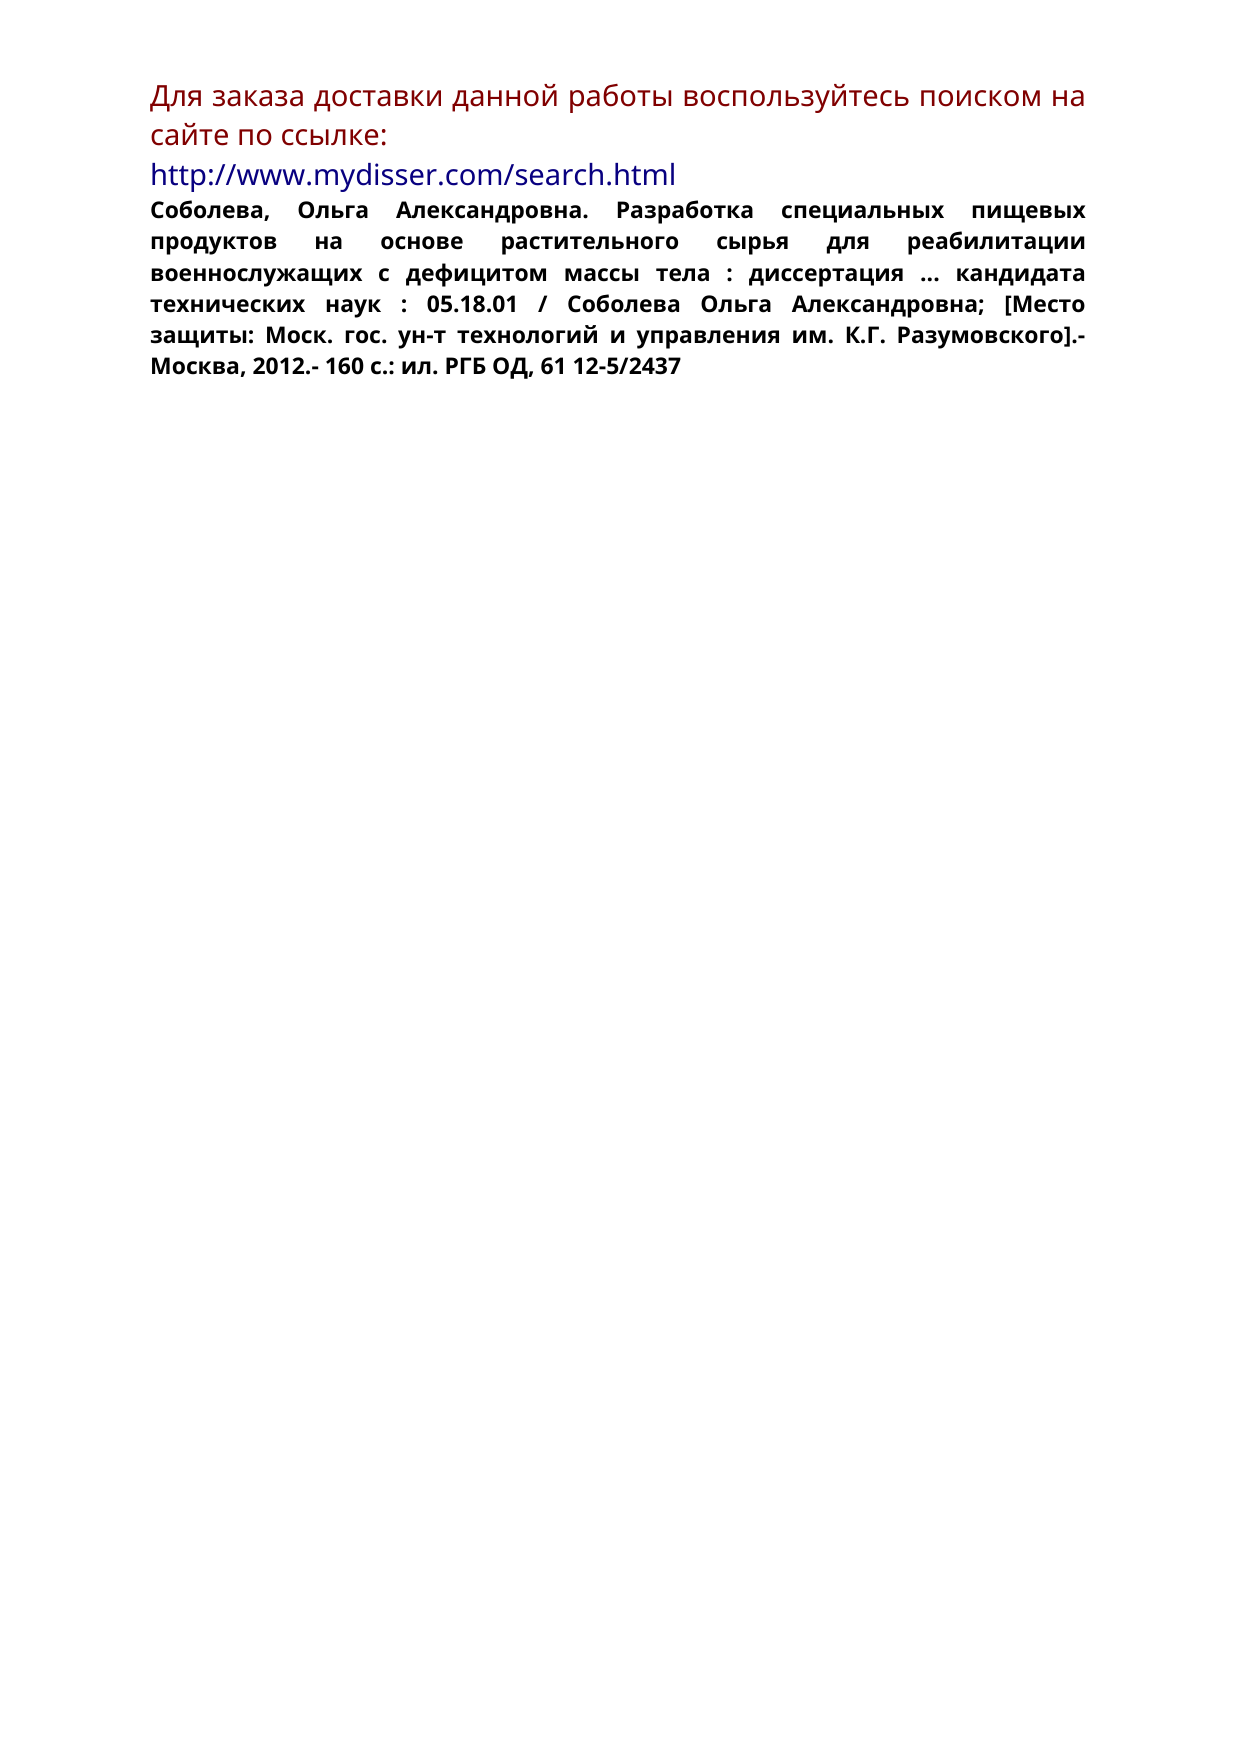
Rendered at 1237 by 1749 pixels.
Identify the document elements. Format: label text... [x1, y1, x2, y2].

text Соболева, Ольга Александровна. Разработка специальных пищевых продуктов на основе растительного сырья для реабилитации военнослужащих с дефицитом массы тела : диссертация ... кандидата технических наук : 05.18.01 / Соболева Ольга Александровна; [Место защиты: Моск. гос. ун-т технологий и управления им. К.Г. Разумовского].- Москва, 2012.- 160 с.: ил. РГБ ОД, 61 12-5/2437 [150, 194, 1086, 382]
